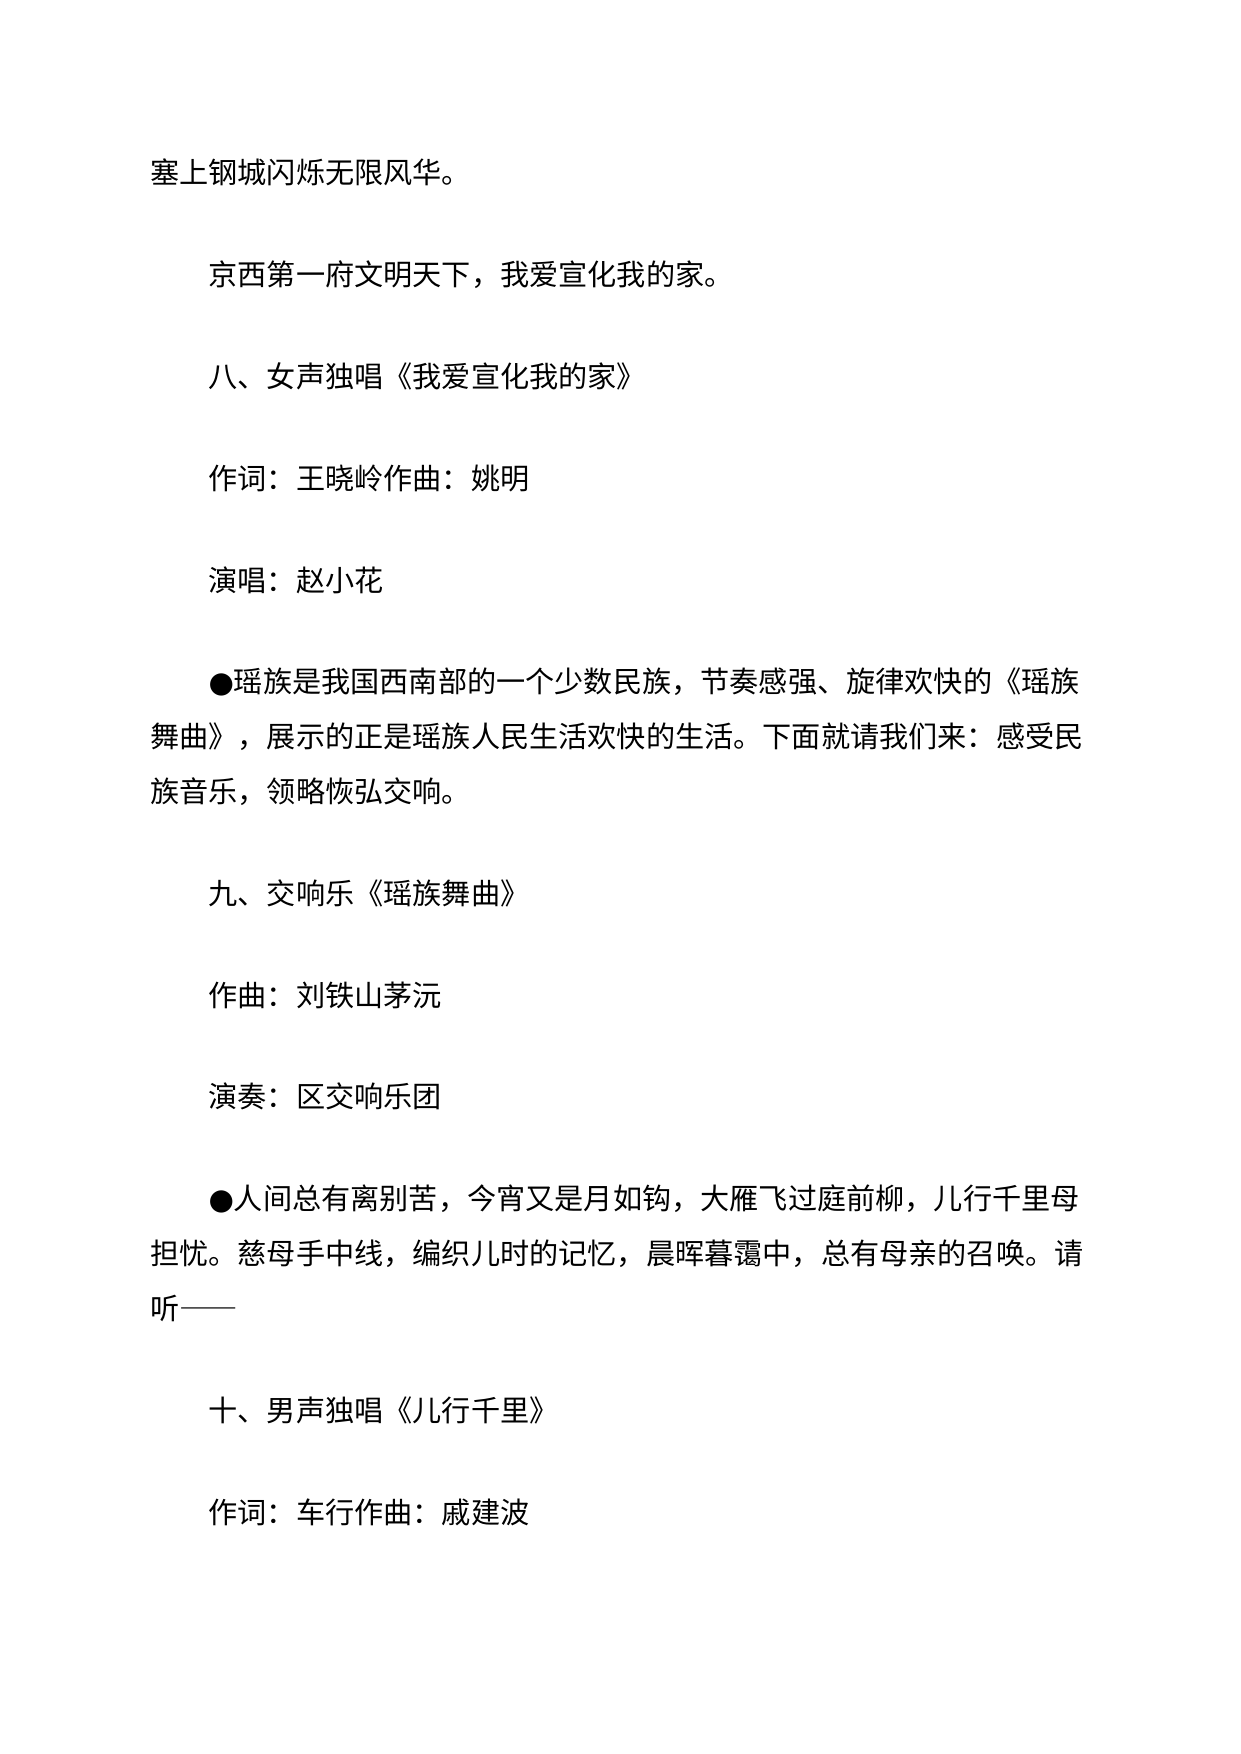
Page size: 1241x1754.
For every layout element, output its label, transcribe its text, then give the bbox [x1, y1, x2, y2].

text 九、交响乐《瑶族舞曲》 [150, 871, 1090, 913]
text ●瑶族是我国西南部的一个少数民族，节奏感强、旋律欢快的《瑶族舞曲》，展示的正是瑶族人民生活欢快的生活。下面就请我们来：感受民族音乐，领略恢弘交响。 [150, 659, 1090, 811]
text ●人间总有离别苦，今宵又是月如钩，大雁飞过庭前柳，儿行千里母担忧。慈母手中线，编织儿时的记忆，晨晖暮霭中，总有母亲的召唤。请听—— [150, 1176, 1090, 1328]
text 演唱：赵小花 [150, 557, 1090, 599]
text 京西第一府文明天下，我爱宣化我的家。 [150, 252, 1090, 294]
text 十、男声独唱《儿行千里》 [150, 1387, 1090, 1430]
text 作词：车行作曲：戚建波 [150, 1489, 1090, 1532]
text 作词：王晓岭作曲：姚明 [150, 455, 1090, 498]
text 演奏：区交响乐团 [150, 1074, 1090, 1116]
text 作曲：刘铁山茅沅 [150, 972, 1090, 1014]
text 八、女声独唱《我爱宣化我的家》 [150, 353, 1090, 396]
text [150, 150, 1090, 192]
